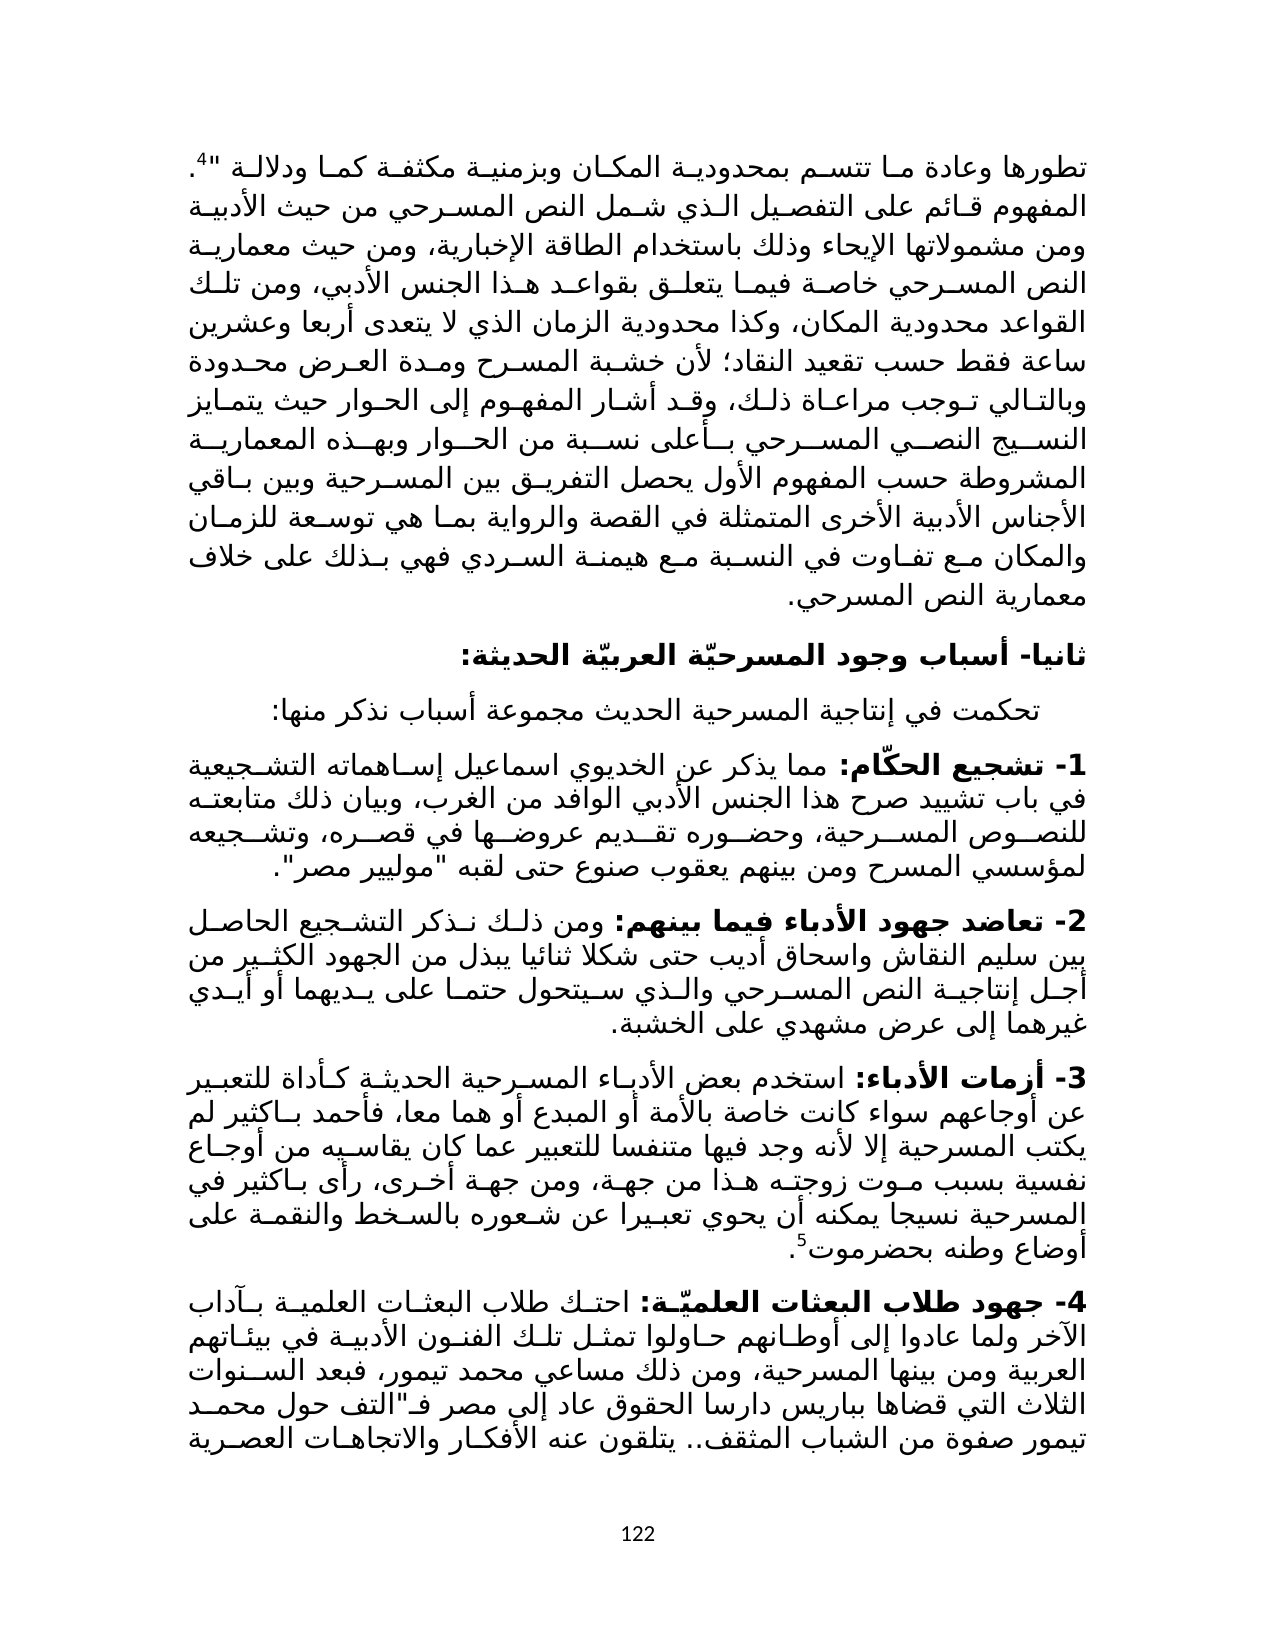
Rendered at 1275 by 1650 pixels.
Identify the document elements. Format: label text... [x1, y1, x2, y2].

text ثانيا- أسباب وجود المسرحيّة العربيّة الحديثة: [187, 638, 1087, 672]
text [187, 150, 1087, 612]
text 3- أزمات الأدباء: استخدم بعض الأدباء المسرحية الحديثة كأداة للتعبير عن أوجاعهم سواء كانت خاصة بالأمة أو المبدع أو هما معا، فأحمد باكثير لم يكتب المسرحية إلا لأنه وجد فيها متنفسا للتعبير عما كان يقاسيه من أوجاع نفسية بسبب موت زوجته هذا من جهة، ومن جهة أخرى، رأى باكثير في المسرحية نسيجا يمكنه أن يحوي تعبيرا عن شعوره بالسخط والنقمة على أوضاع وطنه بحضرموت5. [187, 1061, 1087, 1265]
text تحكمت في إنتاجية المسرحية الحديث مجموعة أسباب نذكر منها: [187, 693, 1087, 727]
text 1- تشجيع الحكّام: مما يذكر عن الخديوي اسماعيل إساهماته التشجيعية في باب تشييد صرح هذا الجنس الأدبي الوافد من الغرب، وبيان ذلك متابعته للنصوص المسرحية، وحضوره تقديم عروضها في قصره، وتشجيعه لمؤسسي المسرح ومن بينهم يعقوب صنوع حتى لقبه "موليير مصر". [187, 748, 1087, 884]
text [187, 1286, 1087, 1456]
text 2- تعاضد جهود الأدباء فيما بينهم: ومن ذلك نذكر التشجيع الحاصل بين سليم النقاش واسحاق أديب حتى شكلا ثنائيا يبذل من الجهود الكثير من أجل إنتاجية النص المسرحي والذي سيتحول حتما على يديهما أو أيدي غيرهما إلى عرض مشهدي على الخشبة. [187, 904, 1087, 1040]
